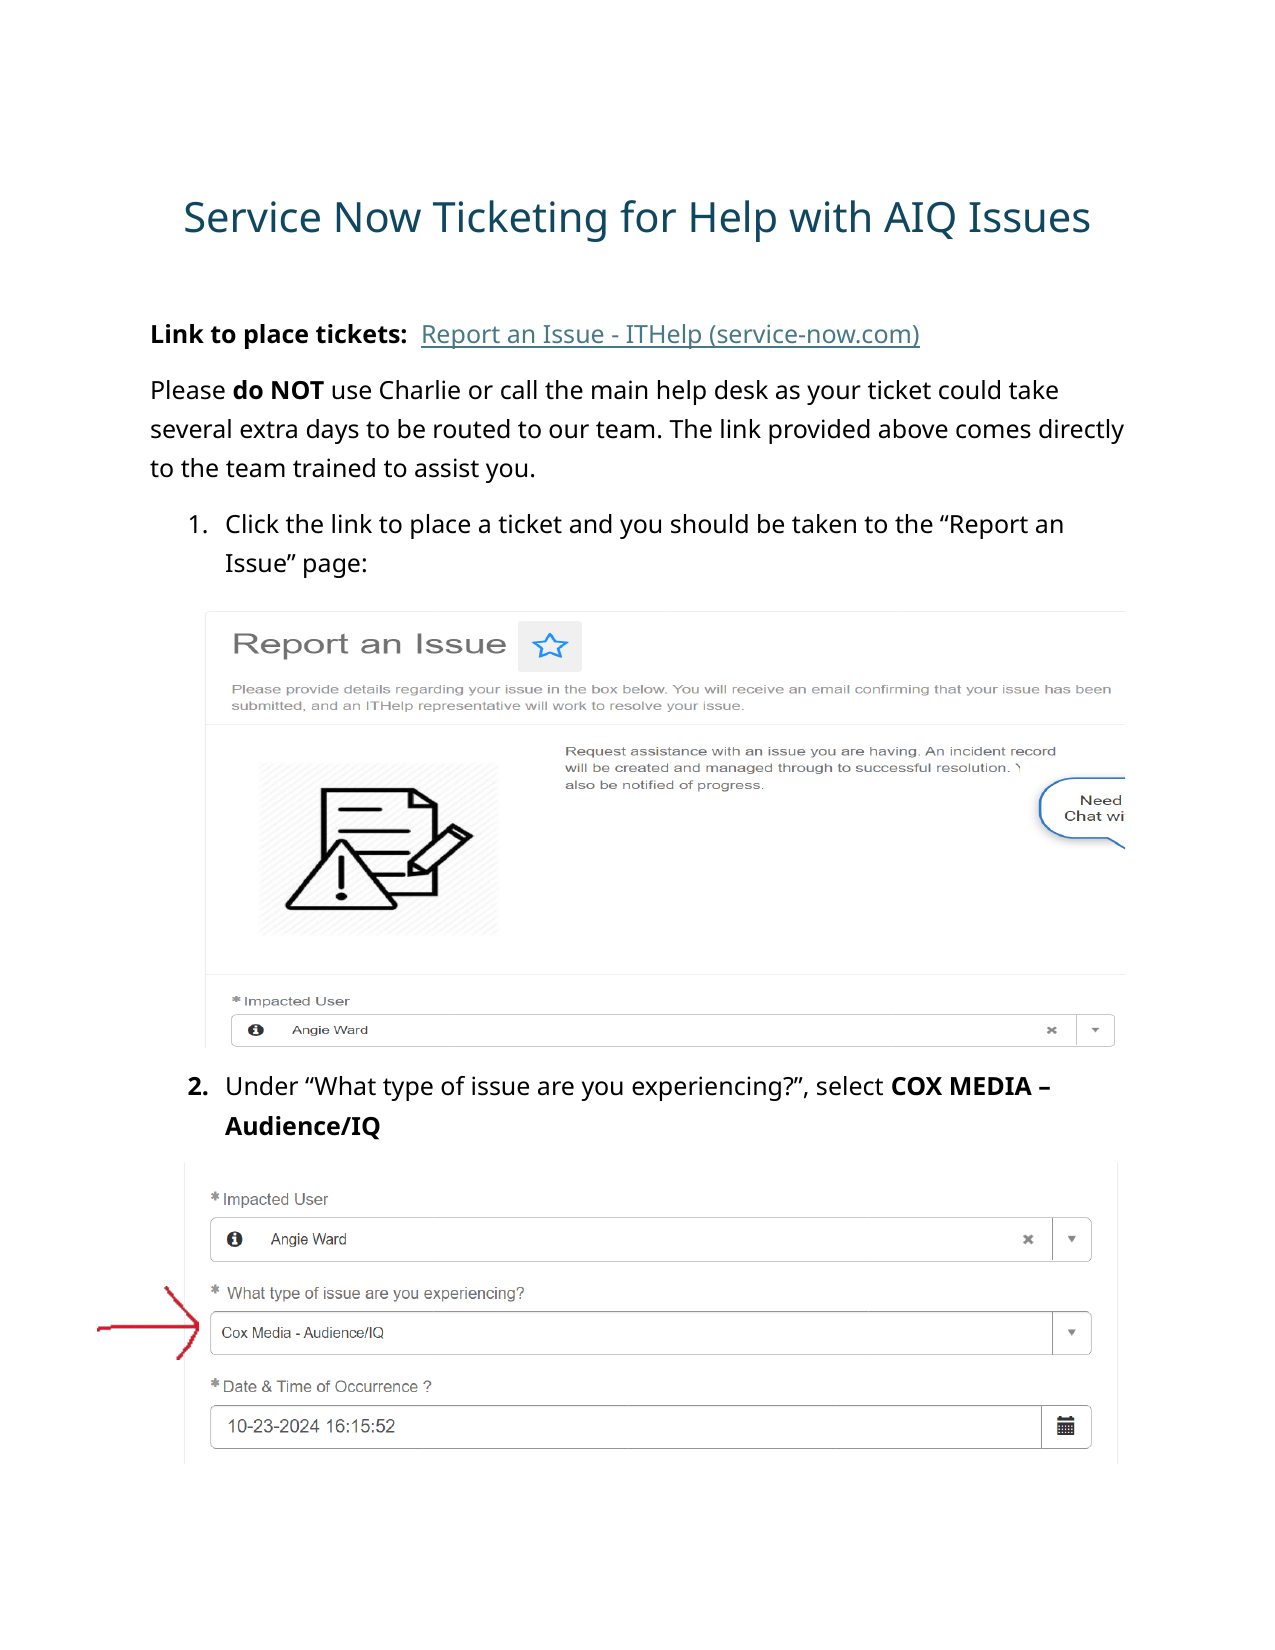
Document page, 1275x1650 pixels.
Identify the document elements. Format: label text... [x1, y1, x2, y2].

subtitle Service Now Ticketing for Help with AIQ Issues [150, 187, 1125, 244]
text Please do NOT use Charlie or call the main help desk as your ticket could take several extra days to be routed to our team. The link provided above comes directly to the team trained to assist you. [150, 373, 1125, 485]
list Under “What type of issue are you experiencing?”, select COX MEDIA – Audience/IQ [187, 1069, 1125, 1142]
list Click the link to place a ticket and you should be taken to the “Report an Issue” page: [187, 507, 1125, 580]
picture [97, 1163, 1125, 1464]
text Link to place tickets: Report an Issue - ITHelp (service-now.com) [150, 317, 1125, 351]
picture [150, 601, 1125, 1048]
